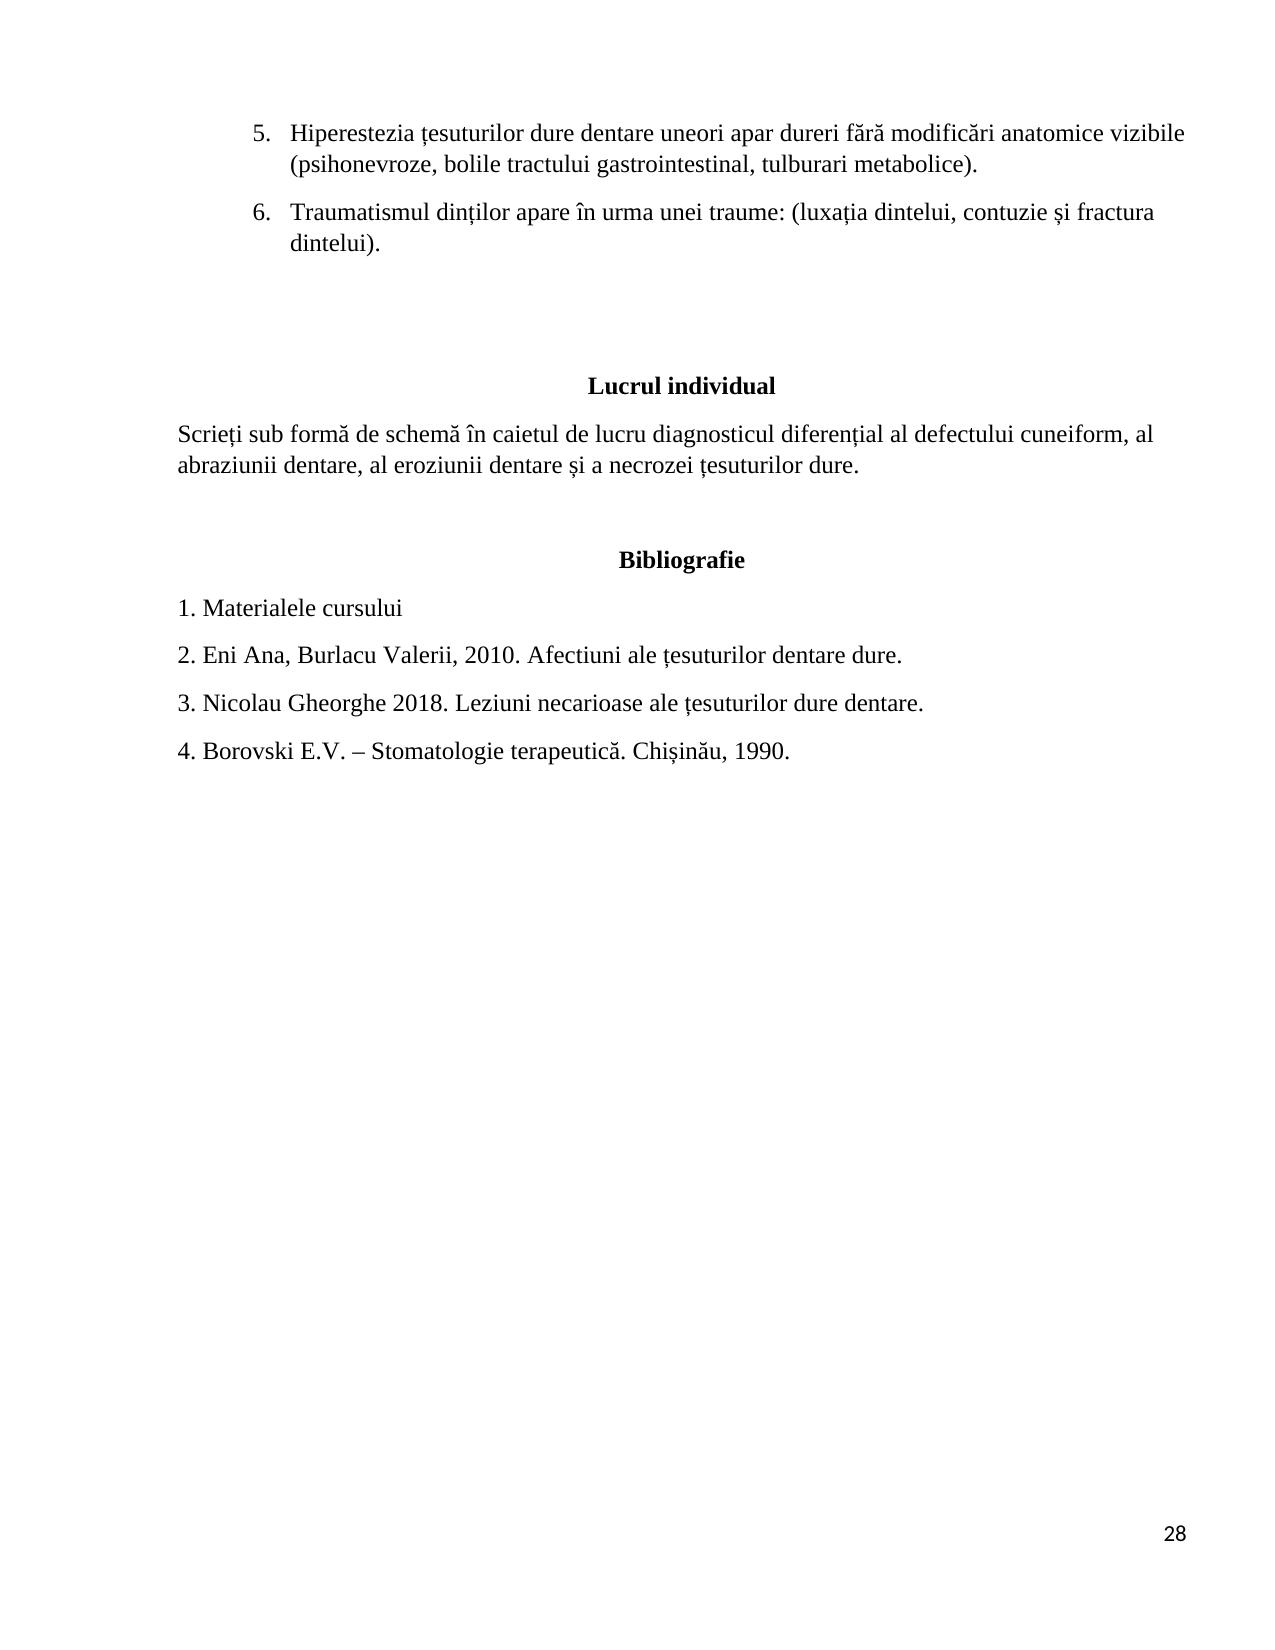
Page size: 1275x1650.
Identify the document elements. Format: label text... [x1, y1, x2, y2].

list Hiperestezia țesuturilor dure dentare uneori apar dureri fără modificări anatomice vizibile (psihonevroze, bolile tractului gastrointestinal, tulburari metabolice). [252, 118, 1186, 178]
text 2. Eni Ana, Burlacu Valerii, 2010. Afectiuni ale țesuturilor dentare dure. [177, 641, 1186, 669]
text 4. Borovski E.V. – Stomatologie terapeutică. Chișinău, 1990. [177, 736, 1186, 765]
text 1. Materialele cursului [177, 593, 1186, 622]
text Bibliografie [177, 545, 1186, 574]
text Scrieți sub formă de schemă în caietul de lucru diagnosticul diferențial al defectului cuneiform, al abraziunii dentare, al eroziunii dentare și a necrozei țesuturilor dure. [177, 419, 1186, 478]
text 3. Nicolau Gheorghe 2018. Leziuni necarioase ale țesuturilor dure dentare. [177, 688, 1186, 717]
list Traumatismul dinților apare în urma unei traume: (luxația dintelui, contuzie și fractura dintelui). [252, 197, 1186, 257]
text Lucrul individual [177, 371, 1186, 400]
